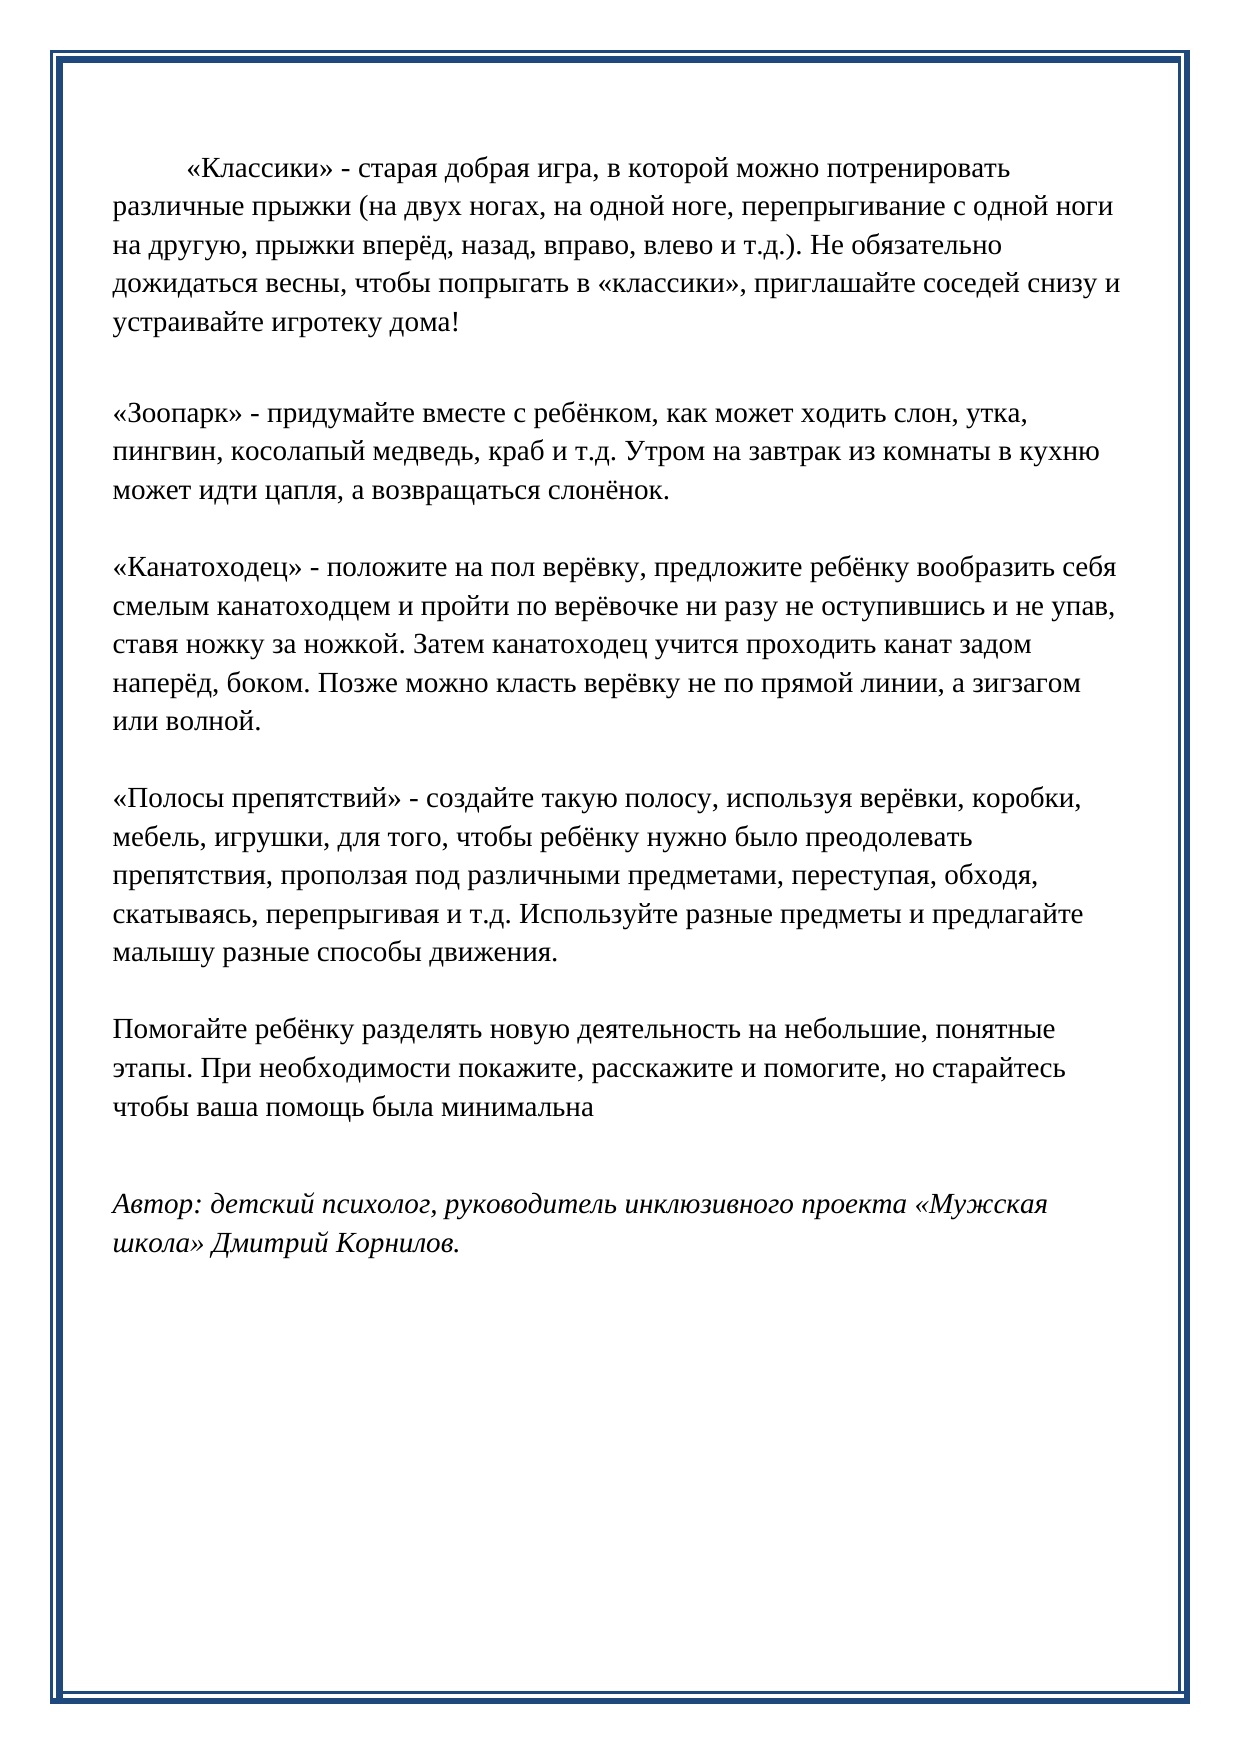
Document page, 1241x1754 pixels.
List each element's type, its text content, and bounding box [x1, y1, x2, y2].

text «Зоопарк» - придумайте вместе с ребёнком, как может ходить слон, утка, пингвин, косолапый медведь, краб и т.д. Утром на завтрак из комнаты в кухню может идти цапля, а возвращаться слонёнок. «Канатоходец» - положите на пол верёвку, предложите ребёнку вообразить себя смелым канатоходцем и пройти по верёвочке ни разу не оступившись и не упав, ставя ножку за ножкой. Затем канатоходец учится проходить канат задом наперёд, боком. Позже можно класть верёвку не по прямой линии, а зигзагом или волной. «Полосы препятствий» - создайте такую полосу, используя верёвки, коробки, мебель, игрушки, для того, чтобы ребёнку нужно было преодолевать препятствия, проползая под различными предметами, переступая, обходя, скатываясь, перепрыгивая и т.д. Используйте разные предметы и предлагайте малышу разные способы движения. Помогайте ребёнку разделять новую деятельность на небольшие, понятные этапы. При необходимости покажите, расскажите и помогите, но старайтесь чтобы ваша помощь была минимальна [112, 395, 1128, 1122]
text «Классики» - старая добрая игра, в которой можно потренировать различные прыжки (на двух ногах, на одной ноге, перепрыгивание с одной ноги на другую, прыжки вперёд, назад, вправо, влево и т.д.). Не обязательно дожидаться весны, чтобы попрыгать в «классики», приглашайте соседей снизу и устраивайте игротеку дома! [112, 150, 1128, 370]
text Автор: детский психолог, руководитель инклюзивного проекта «Мужская школа» Дмитрий Корнилов. [112, 1148, 1128, 1259]
